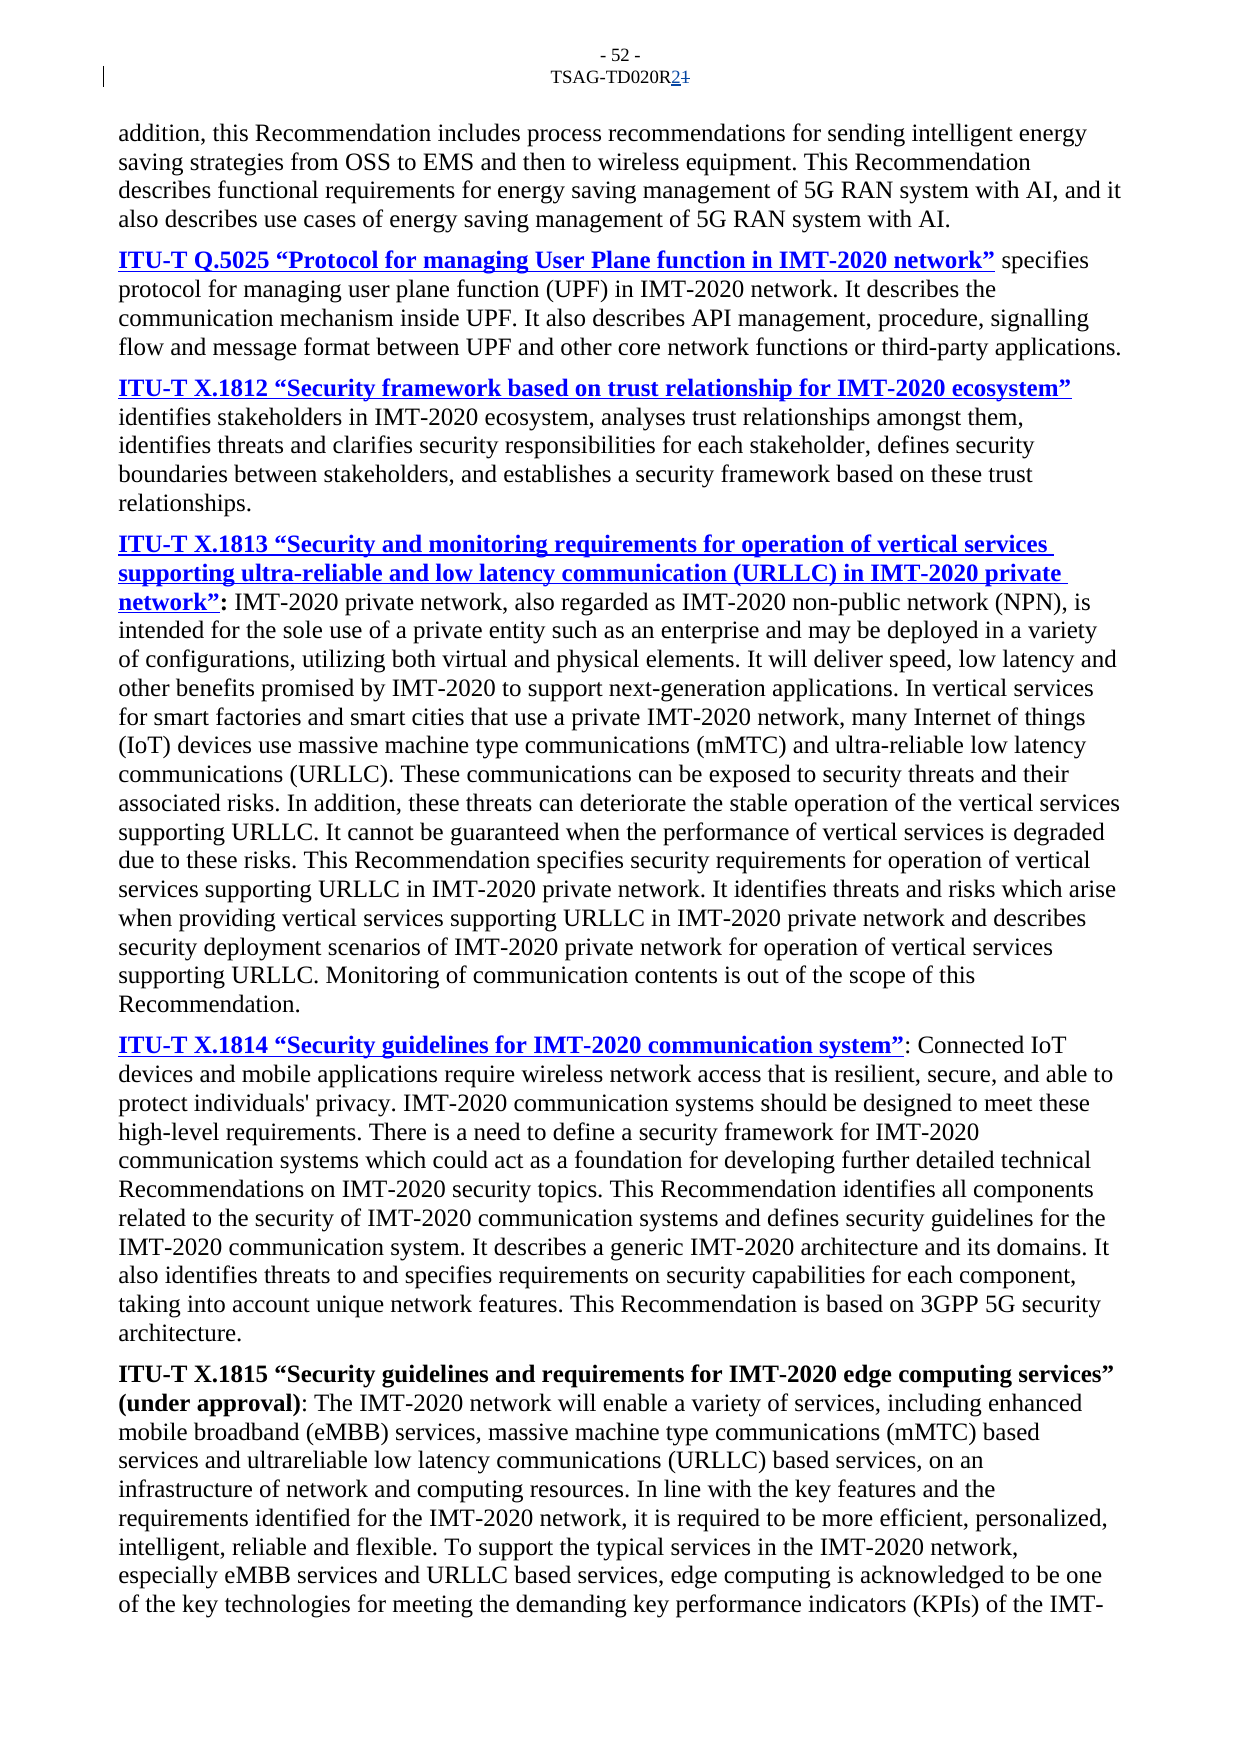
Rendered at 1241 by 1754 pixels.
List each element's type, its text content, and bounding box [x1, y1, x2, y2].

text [118, 1359, 1122, 1618]
text ITU-T X.1812 “Security framework based on trust relationship for IMT-2020 ecosystem” identifies stakeholders in IMT-2020 ecosystem, analyses trust relationships amongst them, identifies threats and clarifies security responsibilities for each stakeholder, defines security boundaries between stakeholders, and establishes a security framework based on these trust relationships. [118, 373, 1122, 517]
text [118, 118, 1122, 233]
text ITU-T X.1813 “Security and monitoring requirements for operation of vertical services supporting ultra-reliable and low latency communication (URLLC) in IMT-2020 private network”: IMT-2020 private network, also regarded as IMT-2020 non-public network (NPN), is intended for the sole use of a private entity such as an enterprise and may be deployed in a variety of configurations, utilizing both virtual and physical elements. It will deliver speed, low latency and other benefits promised by IMT-2020 to support next-generation applications. In vertical services for smart factories and smart cities that use a private IMT-2020 network, many Internet of things (IoT) devices use massive machine type communications (mMTC) and ultra-reliable low latency communications (URLLC). These communications can be exposed to security threats and their associated risks. In addition, these threats can deteriorate the stable operation of the vertical services supporting URLLC. It cannot be guaranteed when the performance of vertical services is degraded due to these risks. This Recommendation specifies security requirements for operation of vertical services supporting URLLC in IMT-2020 private network. It identifies threats and risks which arise when providing vertical services supporting URLLC in IMT-2020 private network and describes security deployment scenarios of IMT-2020 private network for operation of vertical services supporting URLLC. Monitoring of communication contents is out of the scope of this Recommendation. [118, 529, 1122, 1018]
text ITU-T X.1814 “Security guidelines for IMT-2020 communication system”: Connected IoT devices and mobile applications require wireless network access that is resilient, secure, and able to protect individuals' privacy. IMT-2020 communication systems should be designed to meet these high-level requirements. There is a need to define a security framework for IMT-2020 communication systems which could act as a foundation for developing further detailed technical Recommendations on IMT-2020 security topics. This Recommendation identifies all components related to the security of IMT-2020 communication systems and defines security guidelines for the IMT-2020 communication system. It describes a generic IMT-2020 architecture and its domains. It also identifies threats to and specifies requirements on security capabilities for each component, taking into account unique network features. This Recommendation is based on 3GPP 5G security architecture. [118, 1031, 1122, 1347]
text ITU-T Q.5025 “Protocol for managing User Plane function in IMT-2020 network” specifies protocol for managing user plane function (UPF) in IMT-2020 network. It describes the communication mechanism inside UPF. It also describes API management, procedure, signalling flow and message format between UPF and other core network functions or third-party applications. [118, 246, 1122, 361]
